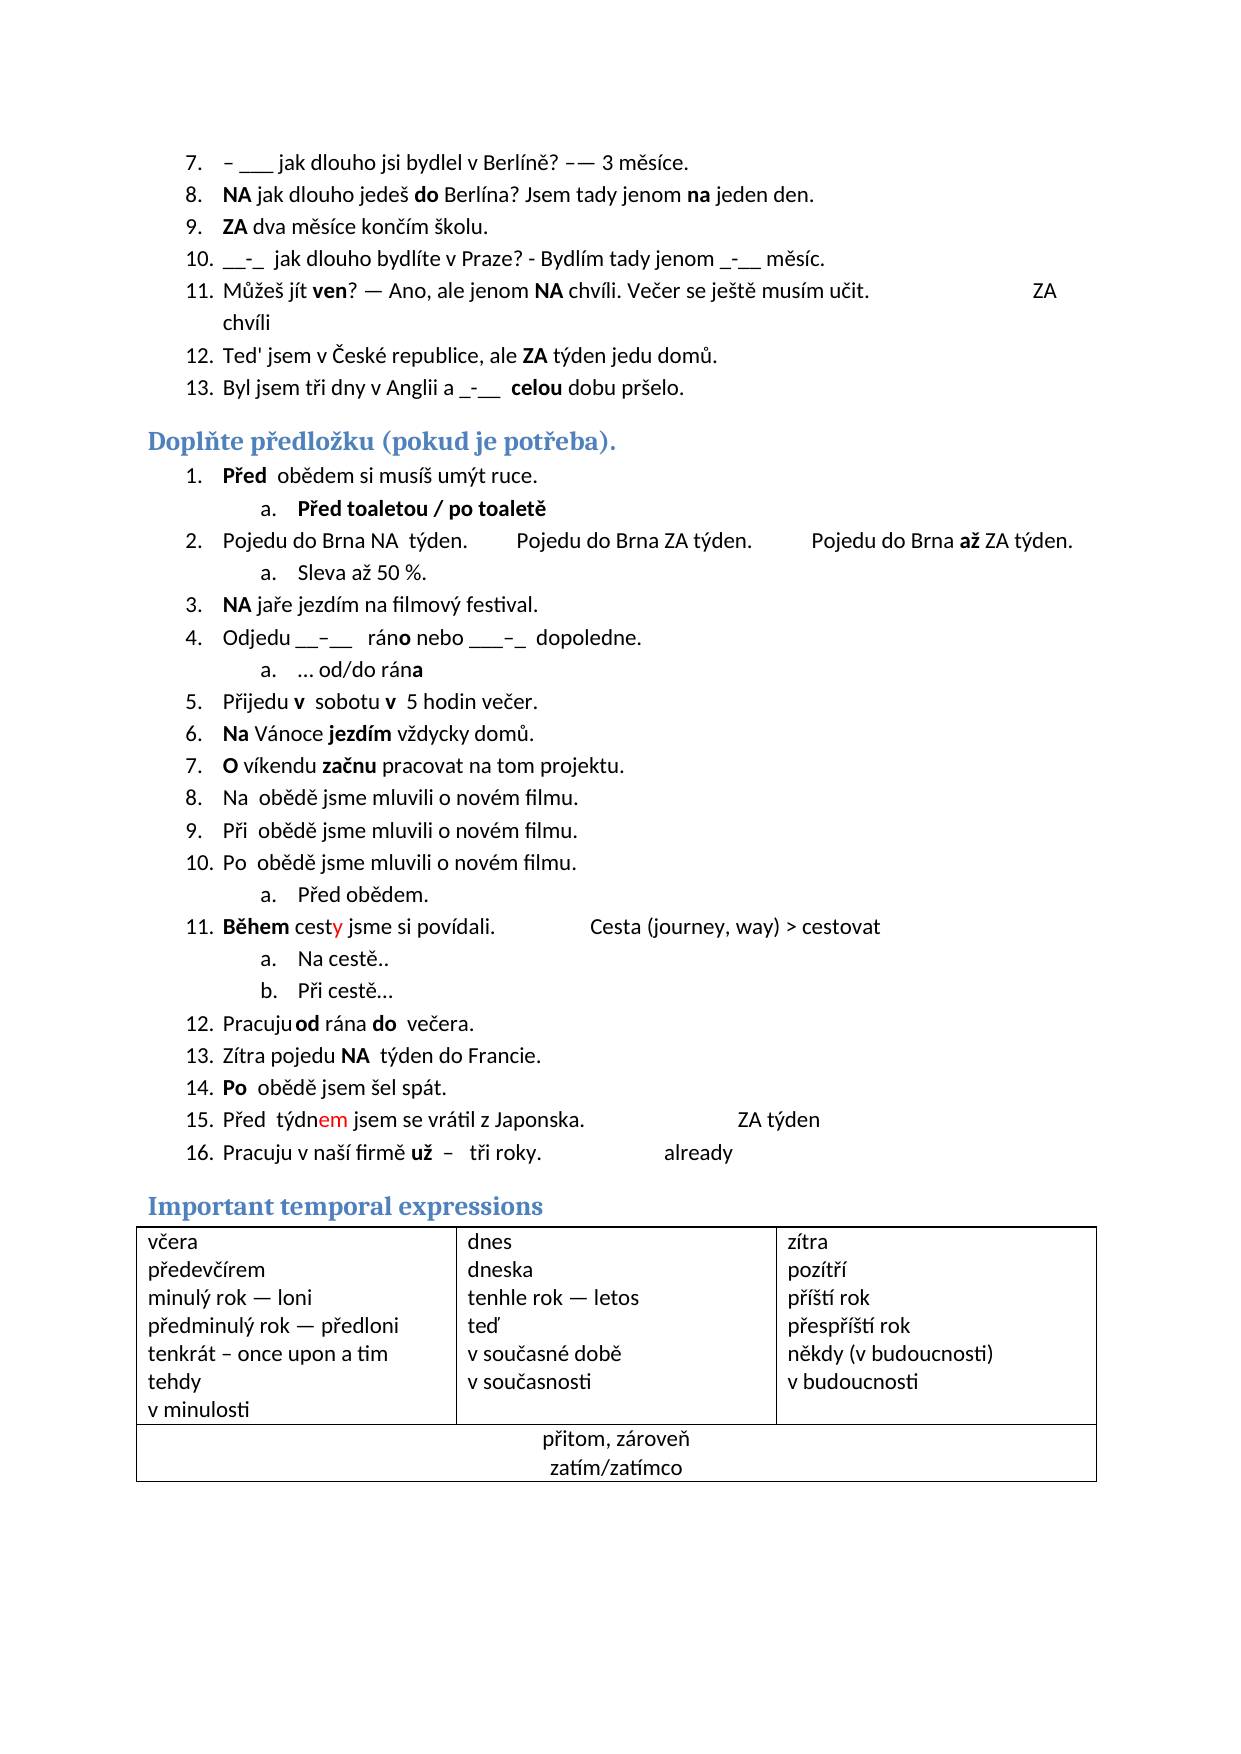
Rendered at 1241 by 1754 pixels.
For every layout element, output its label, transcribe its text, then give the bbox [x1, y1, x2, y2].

list Na cestě.. [260, 944, 1093, 972]
list … od/do rána [260, 655, 1093, 683]
table_header včera předevčírem minulý rok — loni předminulý rok — předloni tenkrát – once upon a tim tehdy v minulosti [137, 1228, 456, 1423]
table_header zítra pozítří příští rok přespříští rok někdy (v budoucnosti) v budoucnosti [777, 1228, 1096, 1423]
list Při cestě… [260, 977, 1093, 1005]
list Pracuju od rána do večera. [185, 1009, 1093, 1037]
list ZA dva měsíce končím školu. [185, 212, 1093, 240]
list Při obědě jsme mluvili o novém filmu. [185, 816, 1093, 844]
list Odjedu __–__ ráno nebo ___–_ dopoledne. [185, 623, 1093, 651]
table_cell přitom, zároveň zatím/zatímco [137, 1425, 1096, 1481]
list O víkendu začnu pracovat na tom projektu. [185, 751, 1093, 779]
subtitle Important temporal expressions [148, 1191, 1093, 1222]
list __-_ jak dlouho bydlíte v Praze? - Bydlím tady jenom _-__ měsíc. [185, 244, 1093, 272]
list Pracuju v naší firmě už – tři roky. already [185, 1138, 1093, 1166]
list Na obědě jsme mluvili o novém filmu. [185, 783, 1093, 812]
list NA jaře jezdím na filmový festival. [185, 590, 1093, 618]
list Ted' jsem v České republice, ale ZA týden jedu domů. [185, 341, 1093, 369]
list Na Vánoce jezdím vždycky domů. [185, 719, 1093, 747]
list Pojedu do Brna NA týden. Pojedu do Brna ZA týden. Pojedu do Brna až ZA týden. [185, 526, 1093, 554]
list NA jak dlouho jedeš do Berlína? Jsem tady jenom na jeden den. [185, 180, 1093, 208]
table_header dnes dneska tenhle rok — letos teď v současné době v současnosti [457, 1228, 776, 1423]
subtitle Doplňte předložku (pokud je potřeba). [148, 426, 1093, 457]
list Sleva až 50 %. [260, 558, 1093, 586]
list Před obědem si musíš umýt ruce. [185, 462, 1093, 490]
list Byl jsem tři dny v Anglii a _-__ celou dobu pršelo. [185, 373, 1093, 401]
list – ___ jak dlouho jsi bydlel v Berlíně? –— 3 měsíce. [185, 148, 1093, 176]
list Můžeš jít ven? — Ano, ale jenom NA chvíli. Večer se ještě musím učit. ZA chvíli [185, 276, 1093, 337]
list Po obědě jsem šel spát. [185, 1073, 1093, 1101]
list Během cesty jsme si povídali. Cesta (journey, way) > cestovat [185, 912, 1093, 940]
list Před obědem. [260, 880, 1093, 908]
list Přijedu v sobotu v 5 hodin večer. [185, 687, 1093, 715]
list Před toaletou / po toaletě [260, 494, 1093, 522]
list Zítra pojedu NA týden do Francie. [185, 1041, 1093, 1069]
list Po obědě jsme mluvili o novém filmu. [185, 848, 1093, 876]
list Před týdnem jsem se vrátil z Japonska. ZA týden [185, 1105, 1093, 1133]
